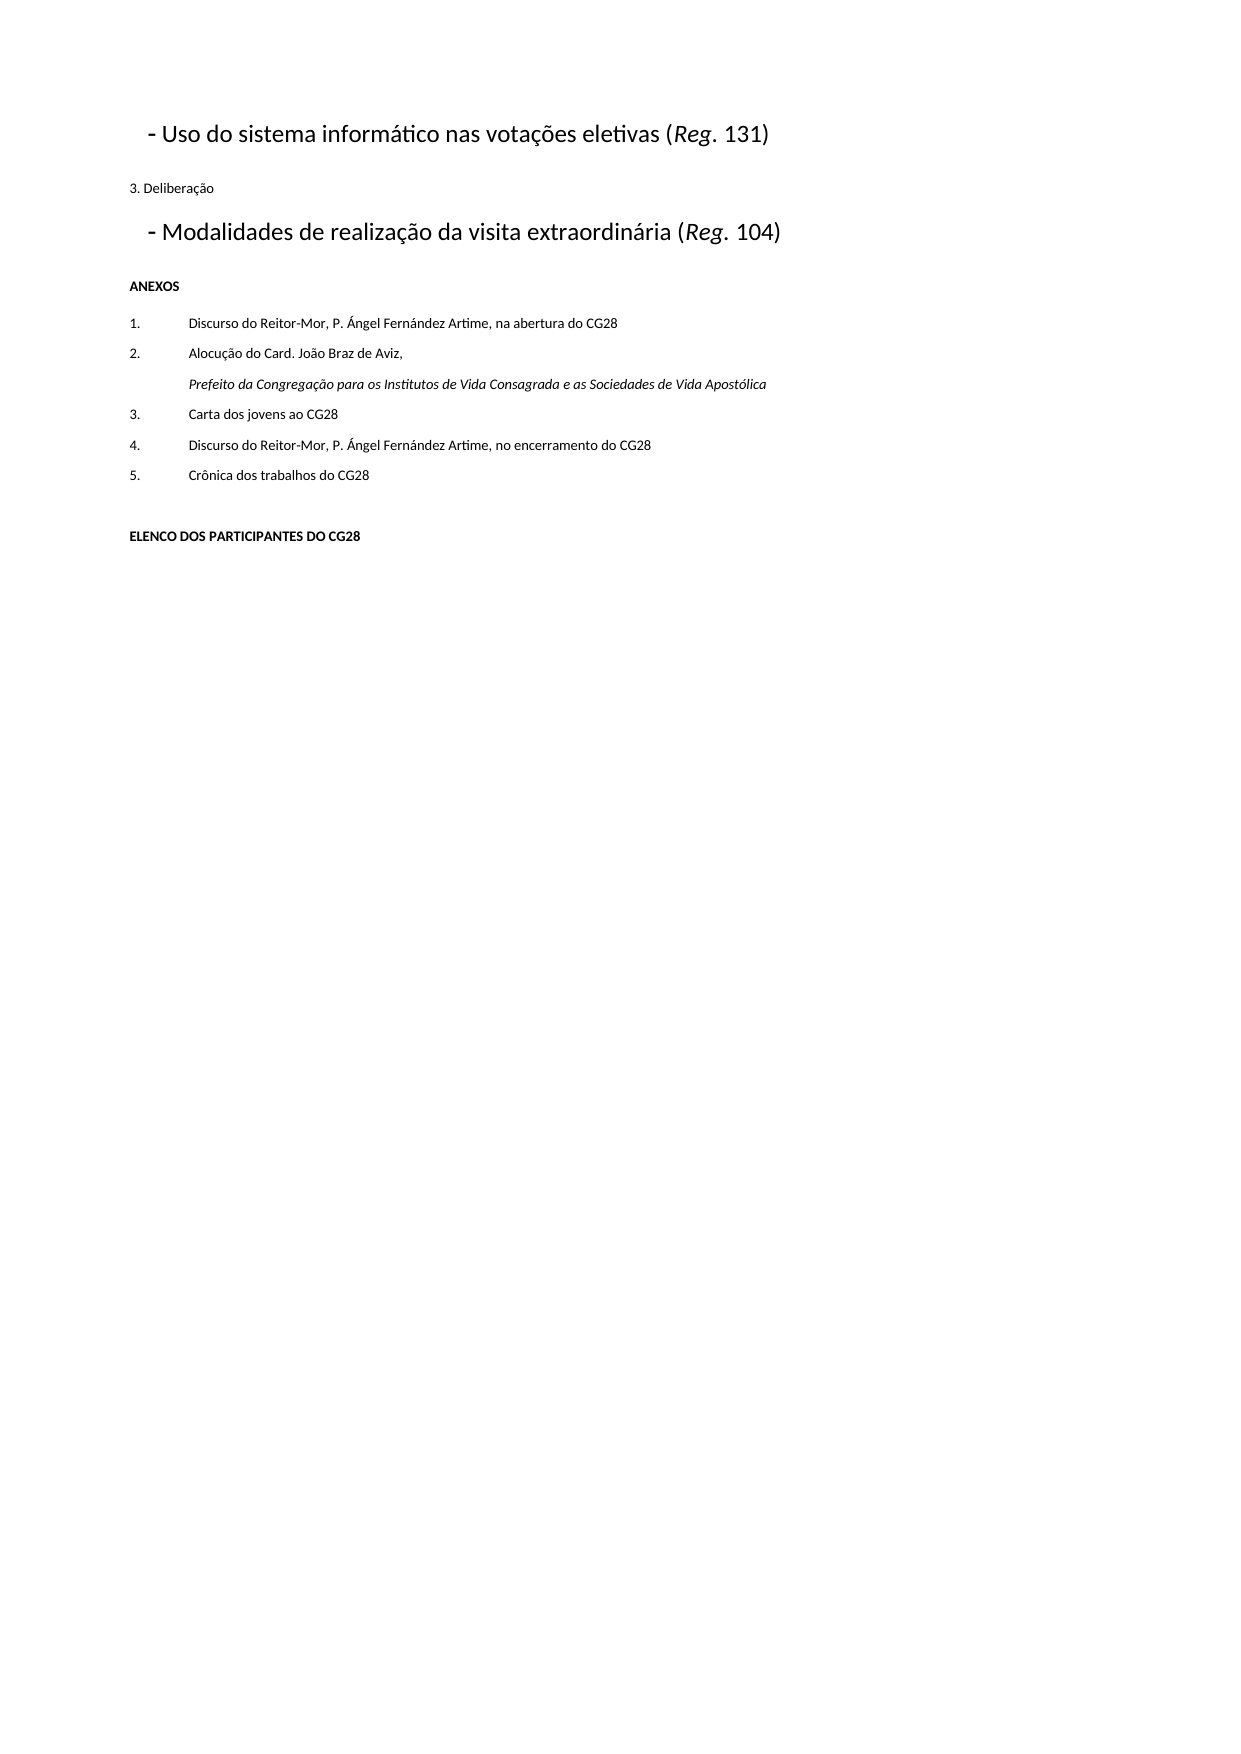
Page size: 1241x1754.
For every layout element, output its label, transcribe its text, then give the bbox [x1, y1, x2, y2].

table_cell 4. [118, 436, 177, 466]
table_cell 1. [118, 314, 177, 344]
table_cell 5. [118, 466, 177, 497]
table_cell Alocução do Card. João Braz de Aviz, Prefeito da Congregação para os Institutos de Vida Consagrada e as Sociedades de Vida Apostólica [177, 344, 1121, 405]
text Uso do sistema informático nas votações eletivas (Reg. 131) [118, 118, 1122, 149]
text Modalidades de realização da visita extraordinária (Reg. 104) [118, 216, 1122, 246]
table_header ANEXOS [118, 277, 1121, 314]
table_cell 2. [118, 344, 177, 405]
table_cell Discurso do Reitor-Mor, P. Ángel Fernández Artime, no encerramento do CG28 [177, 436, 1121, 466]
table_header ELENCO DOS PARTICIPANTES DO CG28 [118, 528, 1121, 558]
table_cell Crônica dos trabalhos do CG28 [177, 466, 1121, 497]
table_cell 3. [118, 405, 177, 436]
table_cell Carta dos jovens ao CG28 [177, 405, 1121, 436]
table_cell Discurso do Reitor-Mor, P. Ángel Fernández Artime, na abertura do CG28 [177, 314, 1121, 344]
table_header 3. Deliberação [118, 179, 1121, 216]
